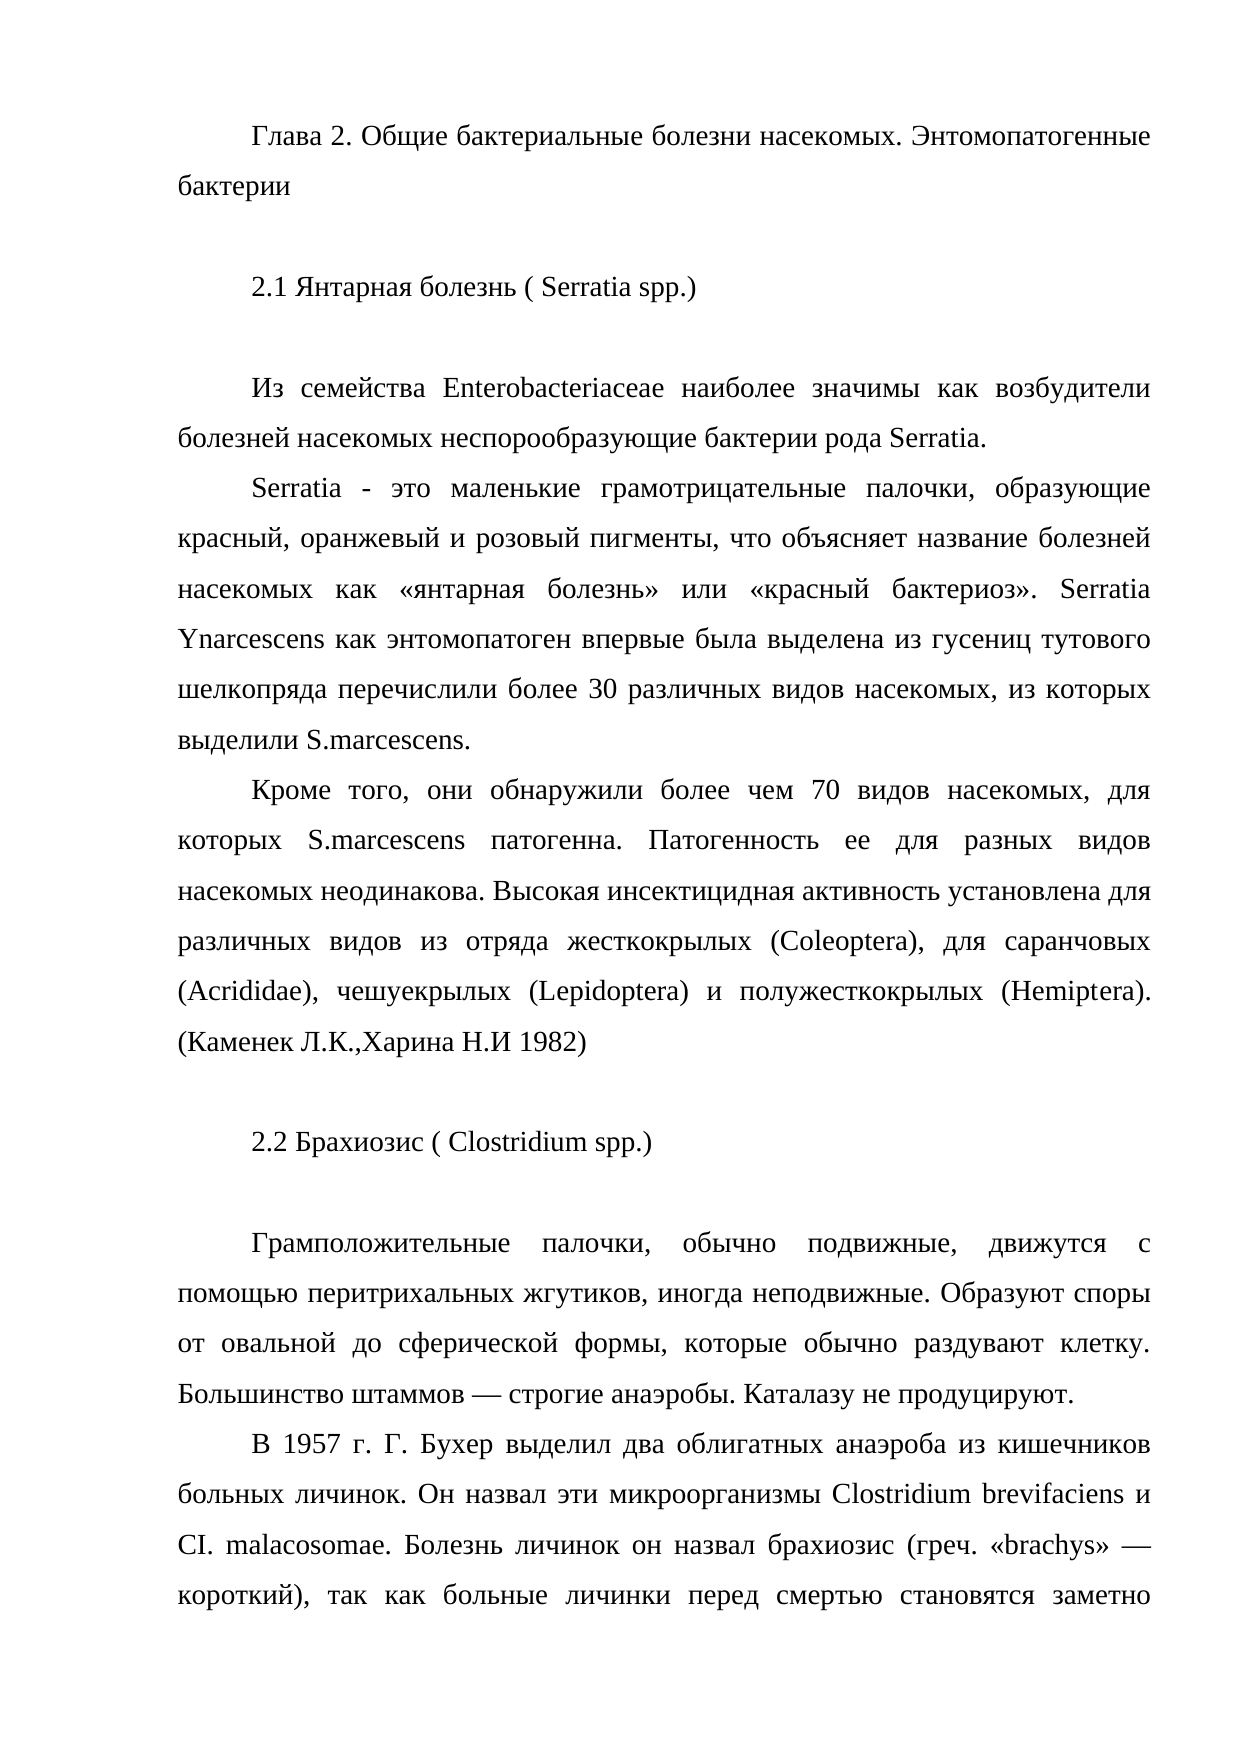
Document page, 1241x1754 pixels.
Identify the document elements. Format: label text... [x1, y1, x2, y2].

text Кроме того, они обнаружили более чем 70 видов насекомых, для которых S.marcescens патогенна. Патогенность ее для разных видов насекомых неодинакова. Высокая инсектицидная активность установлена для различных видов из отряда жесткокрылых (Coleoptera), для саранчовых (Acrididae), чешуекрылых (Lepidoptera) и полужесткокрылых (Hemiptera).(Каменек Л.К.,Харина Н.И 1982) [177, 772, 1152, 1057]
text Serratia - это маленькие грамотрицательные палочки, образующие красный, оранжевый и розовый пигменты, что объясняет название болезней насекомых как «янтарная болезнь» или «красный бактериоз». Serratia Ynarcescens как энтомопатоген впервые была выделена из гусениц тутового шелкопряда перечислили более 30 различных видов насекомых, из которых выделили S.marcescens. [177, 470, 1152, 755]
text 2.1 Янтарная болезнь ( Serratia spp.) [177, 269, 1152, 303]
text Из семейства Enterobacteriaceae наиболее значимы как возбудители болезней насекомых неспорообразующие бактерии рода Serratia. [177, 370, 1152, 453]
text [177, 1426, 1152, 1611]
text Глава 2. Общие бактериальные болезни насекомых. Энтомопатогенные бактерии [177, 118, 1152, 202]
text 2.2 Брахиозис ( Clostridium spp.) [177, 1124, 1152, 1158]
text Грамположительные палочки, обычно подвижные, движутся с помощью перитрихальных жгутиков, иногда неподвижные. Образуют споры от овальной до сферической формы, которые обычно раздувают клетку. Большинство штаммов — строгие анаэробы. Каталазу не продуцируют. [177, 1225, 1152, 1409]
